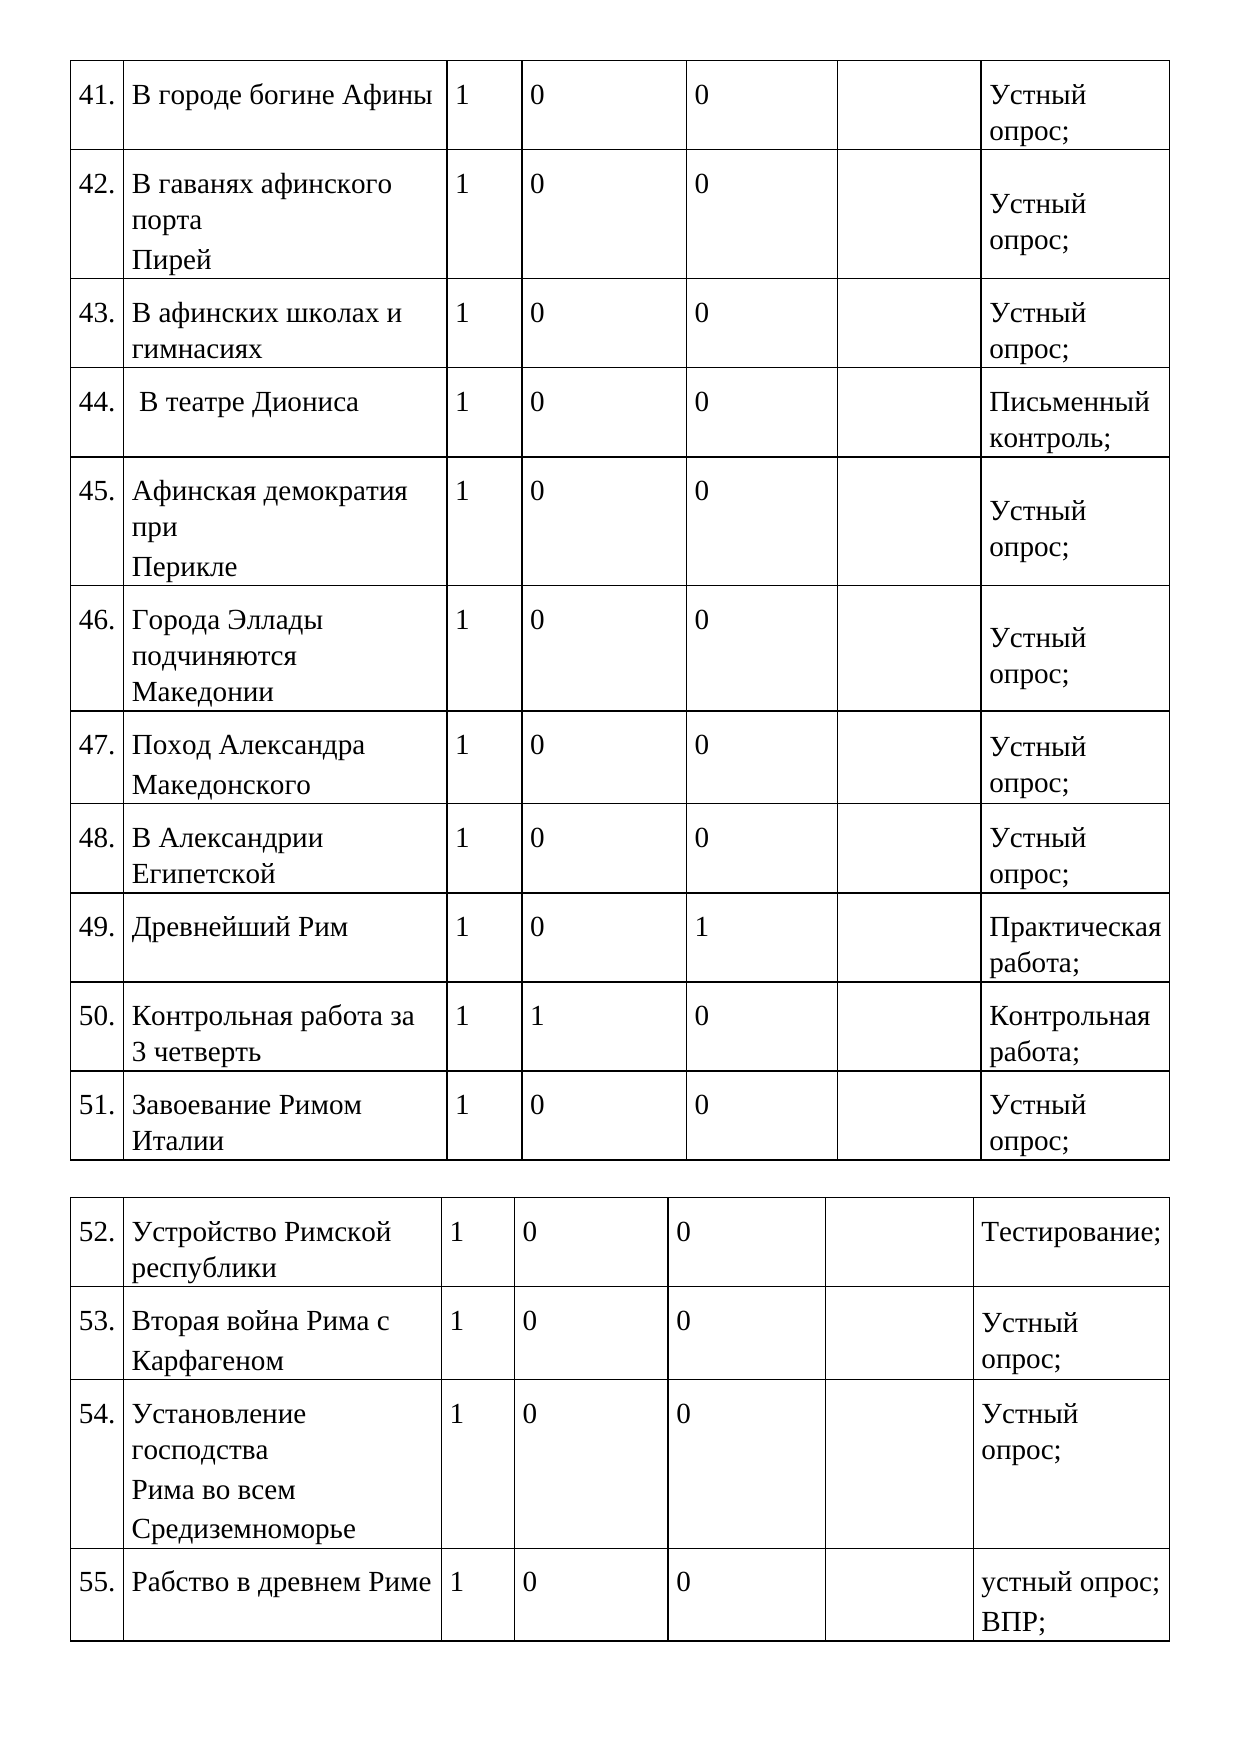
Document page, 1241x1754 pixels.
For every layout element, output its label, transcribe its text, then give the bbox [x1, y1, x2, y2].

table_cell Устный опрос; [982, 279, 1169, 367]
table_cell [826, 1380, 973, 1547]
table_cell устный опрос; ВПР; [974, 1549, 1169, 1640]
table_header 52. [71, 1198, 123, 1286]
table_cell 1 [687, 894, 837, 981]
table_cell [838, 1072, 980, 1159]
table_cell В городе богине Афины [124, 61, 446, 149]
table_cell [838, 586, 980, 710]
table_cell 0 [687, 804, 837, 892]
table_cell Контрольная работа; [982, 983, 1169, 1070]
table_cell 46. [71, 586, 123, 710]
table_cell 43. [71, 279, 123, 367]
table_cell 0 [687, 712, 837, 803]
table_cell 1 [442, 1549, 514, 1640]
table_cell 1 [448, 894, 521, 981]
table_cell Практическая работа; [982, 894, 1169, 981]
table_cell 1 [448, 150, 521, 278]
table_cell 0 [515, 1287, 667, 1379]
table_cell 0 [687, 368, 837, 456]
table_header 1 [442, 1198, 514, 1286]
table_cell [838, 368, 980, 456]
table_header 0 [515, 1198, 667, 1286]
table_cell Устный опрос; [982, 586, 1169, 710]
table_cell [838, 458, 980, 585]
table_cell 0 [523, 150, 686, 278]
table_cell Контрольная работа за 3 четверть [124, 983, 446, 1070]
table_cell 42. [71, 150, 123, 278]
table_cell В театре Диониса [124, 368, 446, 456]
table_cell 0 [687, 61, 837, 149]
table_cell 54. [71, 1380, 123, 1547]
table_cell 1 [448, 368, 521, 456]
table_cell 0 [669, 1380, 825, 1547]
table_cell Устный опрос; [982, 712, 1169, 803]
table_cell 47. [71, 712, 123, 803]
table_cell 0 [669, 1549, 825, 1640]
table_cell 49. [71, 894, 123, 981]
table_cell 0 [523, 1072, 686, 1159]
table_cell 1 [448, 586, 521, 710]
table_cell 1 [442, 1380, 514, 1547]
table_cell 0 [687, 586, 837, 710]
table_cell [838, 279, 980, 367]
table_cell 45. [71, 458, 123, 585]
table_cell Вторая война Рима с Карфагеном [124, 1287, 441, 1379]
table_cell Афинская демократия при Перикле [124, 458, 446, 585]
table_cell [838, 804, 980, 892]
table_cell 55. [71, 1549, 123, 1640]
table_cell Устный опрос; [982, 804, 1169, 892]
table_cell [838, 894, 980, 981]
table_cell 50. [71, 983, 123, 1070]
table_cell [838, 150, 980, 278]
table_cell 44. [71, 368, 123, 456]
table_cell Устный опрос; [974, 1287, 1169, 1379]
table_cell Устный опрос; [982, 1072, 1169, 1159]
table_cell Устный опрос; [974, 1380, 1169, 1547]
table_cell Устный опрос; [982, 150, 1169, 278]
table_cell 1 [448, 1072, 521, 1159]
table_cell [838, 983, 980, 1070]
table_cell 1 [448, 61, 521, 149]
table_cell 0 [515, 1549, 667, 1640]
table_cell [838, 712, 980, 803]
table_cell 0 [687, 983, 837, 1070]
table_cell 0 [523, 586, 686, 710]
table_cell 51. [71, 1072, 123, 1159]
table_cell 41. [71, 61, 123, 149]
table_cell Города Эллады подчиняются Македонии [124, 586, 446, 710]
table_cell 0 [523, 458, 686, 585]
table_cell 1 [448, 804, 521, 892]
table_cell 0 [687, 150, 837, 278]
table_cell 1 [442, 1287, 514, 1379]
table_cell 0 [515, 1380, 667, 1547]
table_cell 0 [523, 61, 686, 149]
table_cell 0 [523, 894, 686, 981]
table_cell 0 [687, 458, 837, 585]
table_cell [838, 61, 980, 149]
table_cell Письменный контроль; [982, 368, 1169, 456]
table_cell 0 [687, 279, 837, 367]
table_cell 0 [687, 1072, 837, 1159]
table_cell 0 [523, 804, 686, 892]
table_cell 0 [523, 279, 686, 367]
table_header 0 [669, 1198, 825, 1286]
table_cell Поход Александра Македонского [124, 712, 446, 803]
table_cell 0 [669, 1287, 825, 1379]
table_cell 48. [71, 804, 123, 892]
table_cell Завоевание Римом Италии [124, 1072, 446, 1159]
table_cell В Александрии Египетской [124, 804, 446, 892]
table_cell 0 [523, 368, 686, 456]
table_cell [826, 1287, 973, 1379]
table_cell Рабство в древнем Риме [124, 1549, 441, 1640]
table_cell Устный опрос; [982, 61, 1169, 149]
table_cell 1 [448, 458, 521, 585]
table_cell 0 [523, 712, 686, 803]
table_header [826, 1198, 973, 1286]
table_cell 1 [448, 712, 521, 803]
table_cell Древнейший Рим [124, 894, 446, 981]
table_cell 53. [71, 1287, 123, 1379]
table_cell Устный опрос; [982, 458, 1169, 585]
table_header Тестирование; [974, 1198, 1169, 1286]
table_cell В афинских школах и гимнасиях [124, 279, 446, 367]
table_header Устройство Римской республики [124, 1198, 441, 1286]
table_cell [826, 1549, 973, 1640]
table_cell 1 [448, 983, 521, 1070]
table_cell 1 [448, 279, 521, 367]
table_cell 1 [523, 983, 686, 1070]
table_cell Установление господства Рима во всем Средиземноморье [124, 1380, 441, 1547]
table_cell В гаванях афинского порта Пирей [124, 150, 446, 278]
